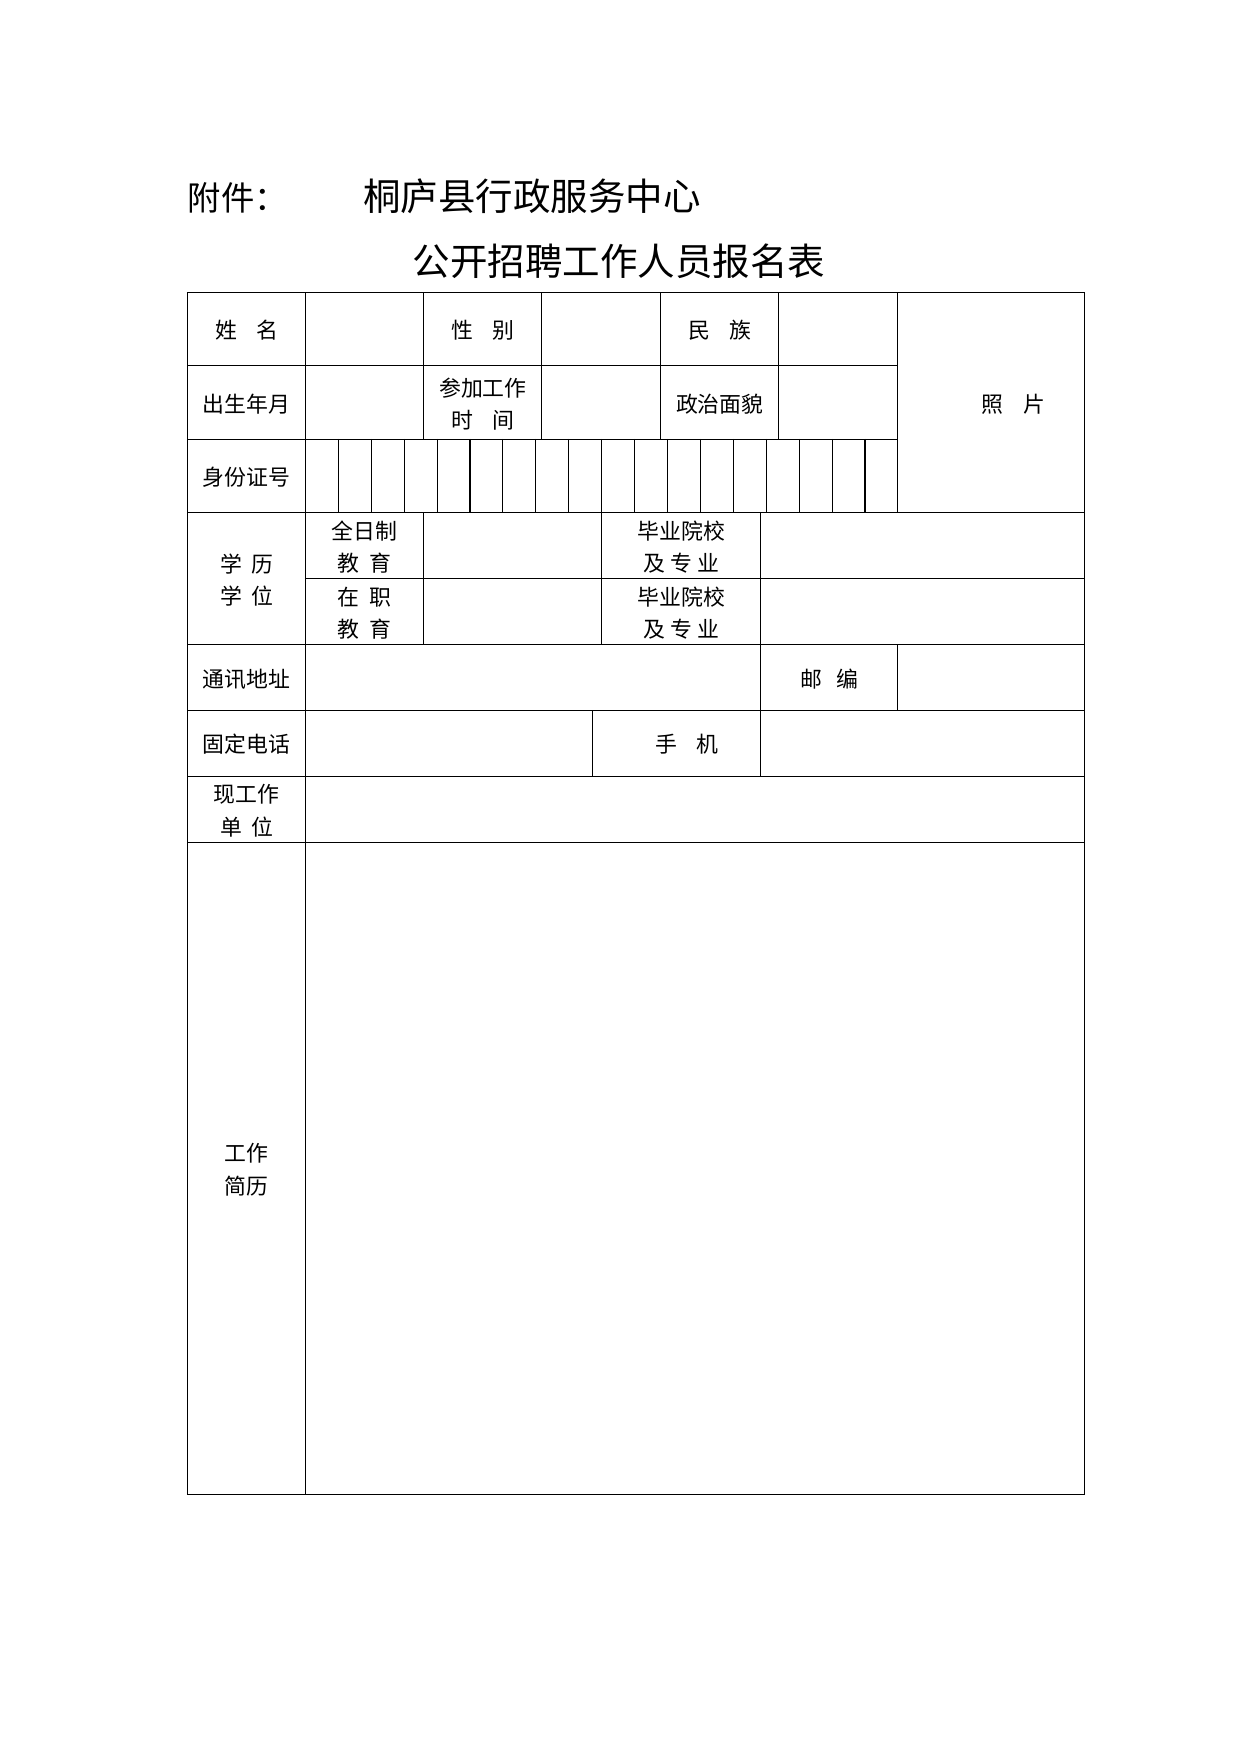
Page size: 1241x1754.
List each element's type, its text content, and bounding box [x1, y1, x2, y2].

table_cell [779, 366, 897, 439]
table_cell 政治面貌 [661, 366, 778, 439]
table_cell [306, 440, 338, 512]
table_cell 毕业院校 及 专 业 [602, 513, 760, 578]
table_cell 通讯地址 [188, 645, 305, 710]
table_header [306, 293, 423, 365]
table_cell [761, 711, 1084, 776]
table_cell [372, 440, 404, 512]
table_cell [438, 440, 469, 512]
table_cell [339, 440, 371, 512]
table_header 性 别 [424, 293, 541, 365]
table_cell [536, 440, 568, 512]
table_cell [761, 513, 1084, 578]
table_cell [424, 513, 601, 578]
table_cell 学 历 学 位 [188, 513, 305, 644]
table_cell [701, 440, 733, 512]
table_cell [405, 440, 437, 512]
table_cell [306, 645, 760, 710]
table_cell 全日制 教 育 [306, 513, 423, 578]
table_header 姓 名 [188, 293, 305, 365]
table_cell 出生年月 [188, 366, 305, 439]
table_header 民 族 [661, 293, 778, 365]
table_cell 邮 编 [761, 645, 897, 710]
table_cell 身份证号 [188, 440, 305, 512]
table_cell [306, 711, 592, 776]
table_cell 手 机 [593, 711, 760, 776]
table_cell 固定电话 [188, 711, 305, 776]
table_cell [635, 440, 667, 512]
table_cell [761, 579, 1084, 644]
table_cell [602, 440, 634, 512]
table_cell [542, 366, 660, 439]
table_cell [800, 440, 832, 512]
table_cell [306, 366, 423, 439]
text 公开招聘工作人员报名表 [187, 227, 1053, 292]
table_cell [569, 440, 601, 512]
table_cell [306, 843, 1084, 1494]
table_cell 现工作 单 位 [188, 777, 305, 842]
table_cell 工作 简历 [188, 843, 305, 1494]
table_cell 毕业院校 及 专 业 [602, 579, 760, 644]
table_cell [898, 645, 1084, 710]
table_cell 参加工作时 间 [424, 366, 541, 439]
table_cell [424, 579, 601, 644]
table_header [542, 293, 660, 365]
table_header [779, 293, 897, 365]
table_header 照 片 [898, 293, 1084, 512]
table_cell [767, 440, 799, 512]
table_cell [668, 440, 700, 512]
text 附件： 桐庐县行政服务中心 [187, 162, 1053, 227]
table_cell [471, 440, 502, 512]
table_cell [734, 440, 766, 512]
table_cell 在 职 教 育 [306, 579, 423, 644]
table_cell [833, 440, 864, 512]
table_cell [306, 777, 1084, 842]
table_cell [866, 440, 897, 512]
table_cell [503, 440, 535, 512]
